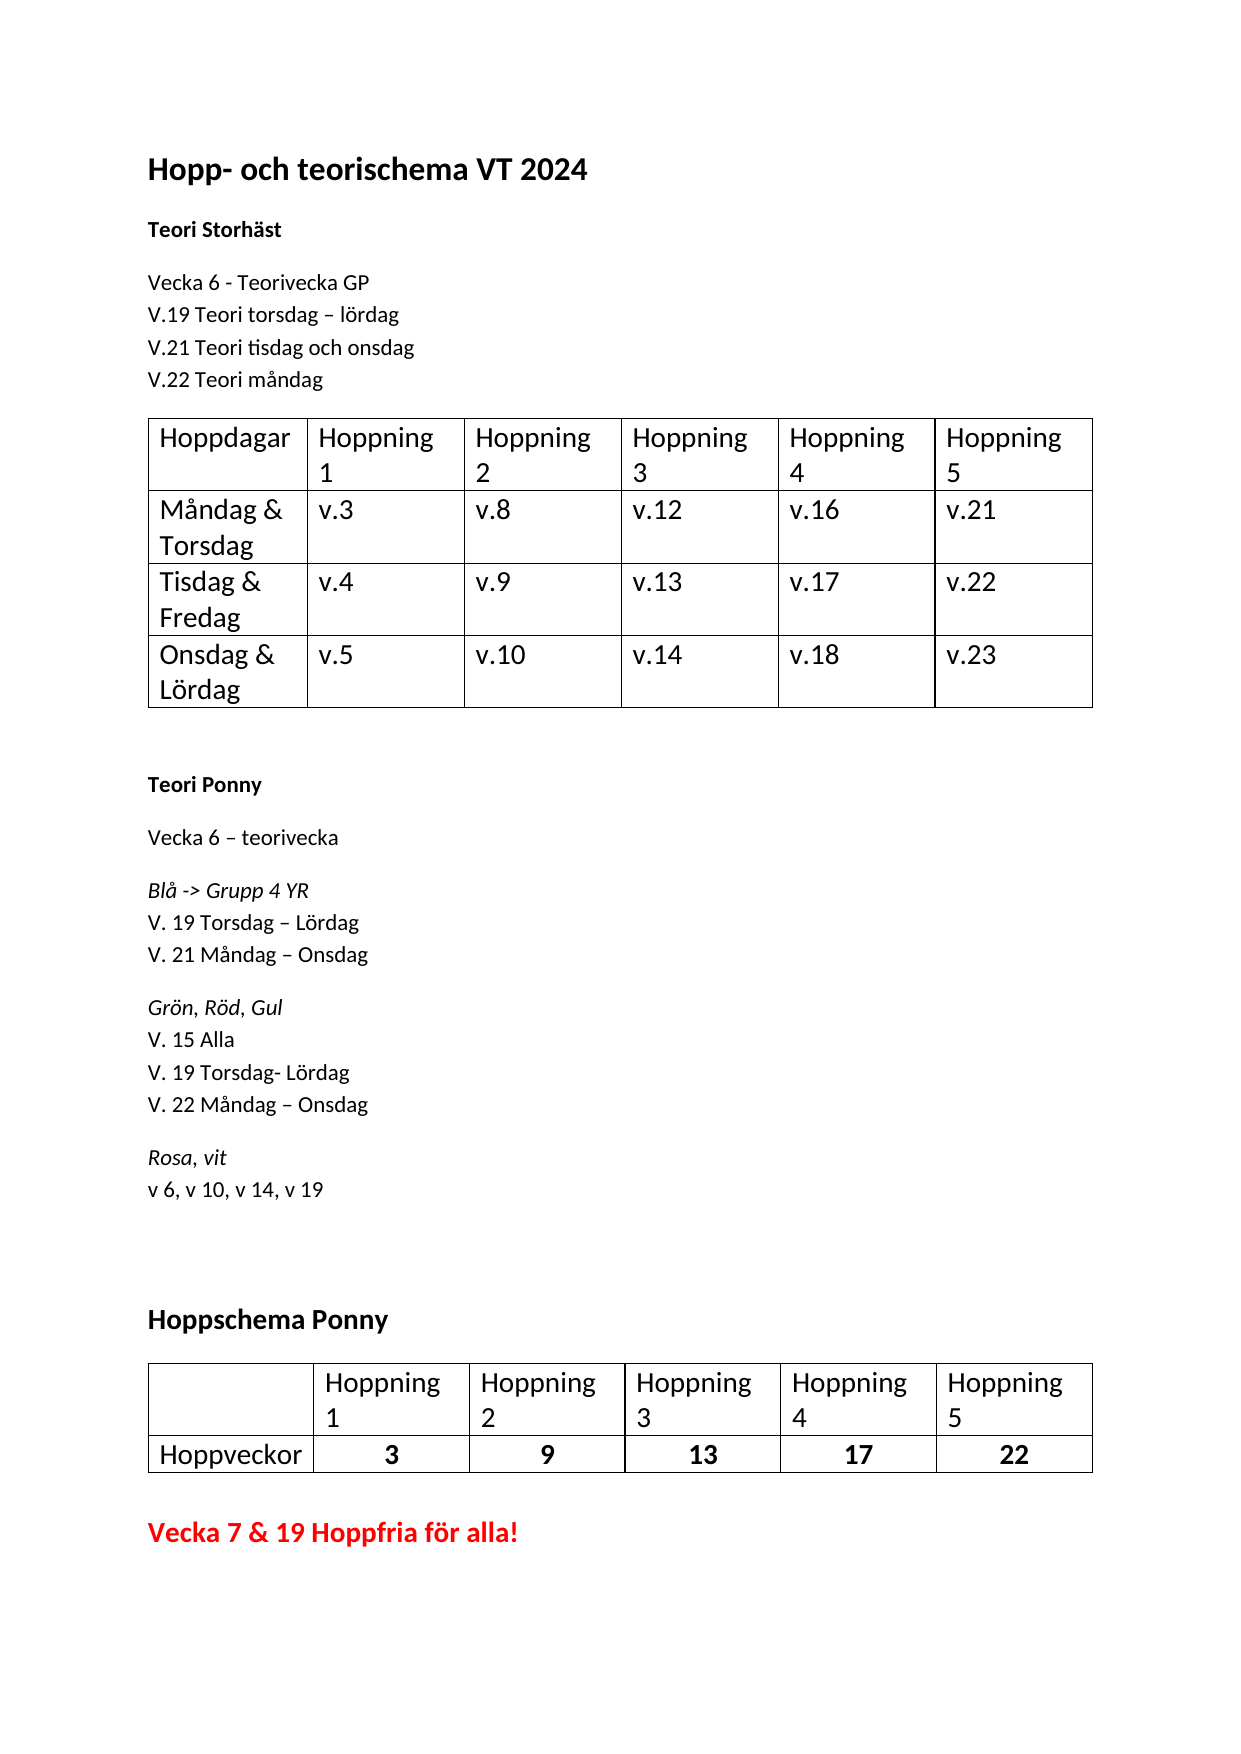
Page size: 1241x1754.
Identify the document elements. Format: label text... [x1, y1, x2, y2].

table_cell 3 [314, 1436, 469, 1472]
table_cell 13 [626, 1436, 780, 1472]
table_cell Måndag & Torsdag [149, 491, 307, 562]
table_cell v.3 [308, 491, 464, 562]
table_cell Onsdag & Lördag [149, 636, 307, 707]
table_cell v.21 [936, 491, 1092, 562]
table_header Hoppning 3 [626, 1364, 780, 1435]
table_header [149, 1364, 313, 1435]
table_cell v.8 [465, 491, 621, 562]
table_cell v.14 [622, 636, 778, 707]
table_cell v.16 [779, 491, 934, 562]
table_header Hoppning 1 [308, 419, 464, 490]
text Teori Ponny [148, 770, 1093, 798]
table_header Hoppning 3 [622, 419, 778, 490]
table_header Hoppdagar [149, 419, 307, 490]
table_cell Tisdag & Fredag [149, 564, 307, 635]
text Rosa, vit v 6, v 10, v 14, v 19 [148, 1143, 1093, 1276]
text Grön, Röd, Gul V. 15 Alla V. 19 Torsdag- Lördag V. 22 Måndag – Onsdag [148, 993, 1093, 1118]
text Teori Storhäst [148, 215, 1093, 243]
table_header Hoppning 2 [470, 1364, 624, 1435]
table_header Hoppning 5 [937, 1364, 1092, 1435]
table_cell 9 [470, 1436, 624, 1472]
table_header Hoppning 5 [936, 419, 1092, 490]
table_cell v.5 [308, 636, 464, 707]
table_header Hoppning 2 [465, 419, 621, 490]
table_cell v.13 [622, 564, 778, 635]
table_cell 17 [781, 1436, 936, 1472]
table_cell v.10 [465, 636, 621, 707]
table_cell v.9 [465, 564, 621, 635]
text Hoppschema Ponny [148, 1301, 1093, 1337]
text Vecka 7 & 19 Hoppfria för alla! [148, 1473, 1093, 1549]
table_header Hoppning 4 [781, 1364, 936, 1435]
table_cell v.4 [308, 564, 464, 635]
table_header Hoppning 1 [314, 1364, 469, 1435]
table_cell Hoppveckor [149, 1436, 313, 1472]
table_cell v.12 [622, 491, 778, 562]
text Vecka 6 - Teorivecka GP V.19 Teori torsdag – lördag V.21 Teori tisdag och onsdag V.22 Teori måndag [148, 268, 1093, 393]
text Hopp- och teorischema VT 2024 [148, 148, 1093, 188]
table_header Hoppning 4 [779, 419, 934, 490]
table_cell v.22 [936, 564, 1092, 635]
text Vecka 6 – teorivecka [148, 823, 1093, 851]
table_cell v.23 [936, 636, 1092, 707]
table_cell 22 [937, 1436, 1092, 1472]
text Blå -> Grupp 4 YR V. 19 Torsdag – Lördag V. 21 Måndag – Onsdag [148, 876, 1093, 968]
table_cell v.17 [779, 564, 934, 635]
table_cell v.18 [779, 636, 934, 707]
